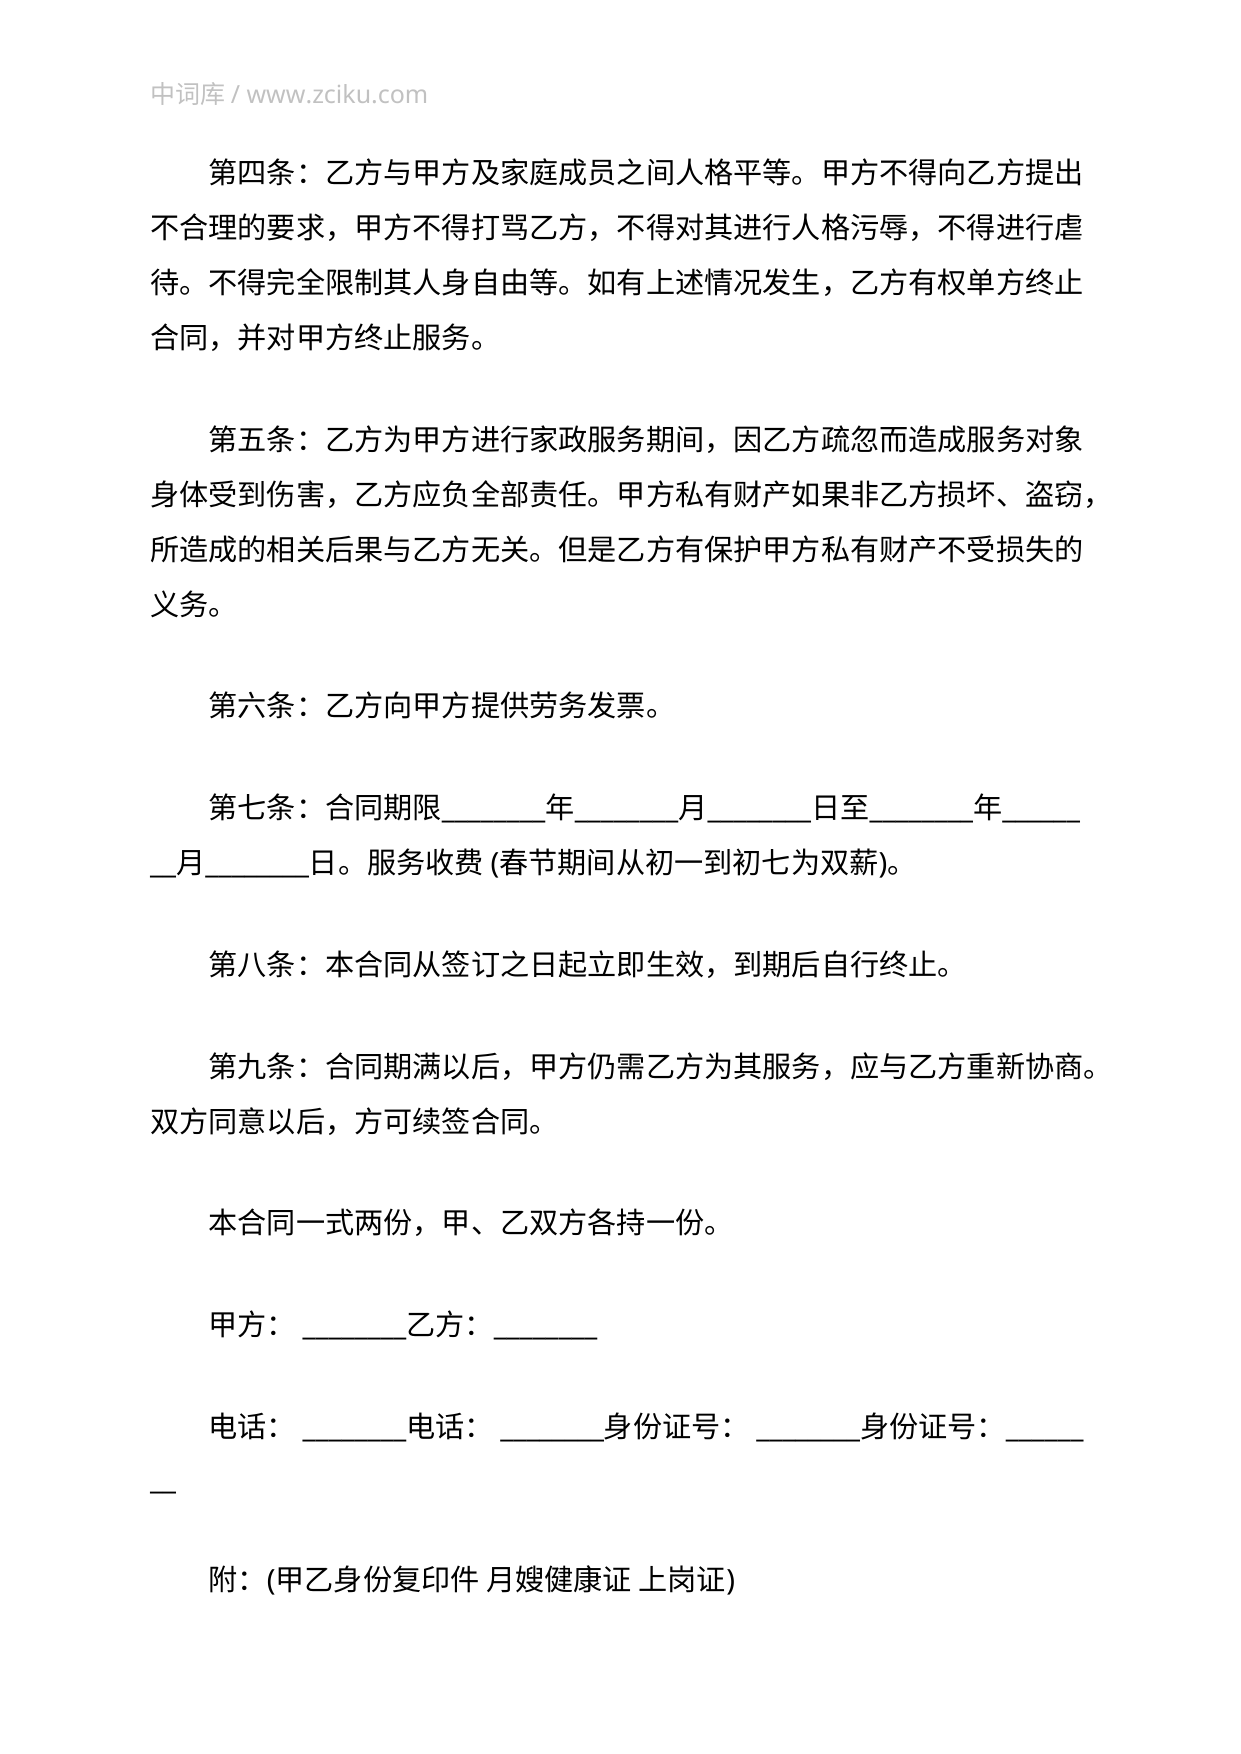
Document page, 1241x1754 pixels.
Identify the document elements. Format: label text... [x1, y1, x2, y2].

text 第七条：合同期限________年________月________日至________年________月________日。服务收费 (春节期间从初一到初七为双薪)。 [150, 785, 1090, 882]
text 电话： ________电话： ________身份证号： ________身份证号：________ [150, 1404, 1090, 1498]
text 甲方： ________乙方：________ [150, 1302, 1090, 1344]
text 第九条：合同期满以后，甲方仍需乙方为其服务，应与乙方重新协商。双方同意以后，方可续签合同。 [150, 1043, 1090, 1141]
text 第八条：本合同从签订之日起立即生效，到期后自行终止。 [150, 942, 1090, 984]
text 第五条：乙方为甲方进行家政服务期间，因乙方疏忽而造成服务对象身体受到伤害，乙方应负全部责任。甲方私有财产如果非乙方损坏、盗窃，所造成的相关后果与乙方无关。但是乙方有保护甲方私有财产不受损失的义务。 [150, 416, 1090, 623]
text 第四条：乙方与甲方及家庭成员之间人格平等。甲方不得向乙方提出不合理的要求，甲方不得打骂乙方，不得对其进行人格污辱，不得进行虐待。不得完全限制其人身自由等。如有上述情况发生，乙方有权单方终止合同，并对甲方终止服务。 [150, 150, 1090, 357]
text 本合同一式两份，甲、乙双方各持一份。 [150, 1200, 1090, 1242]
text 第六条：乙方向甲方提供劳务发票。 [150, 683, 1090, 725]
text 附：(甲乙身份复印件 月嫂健康证 上岗证) [150, 1557, 1090, 1599]
